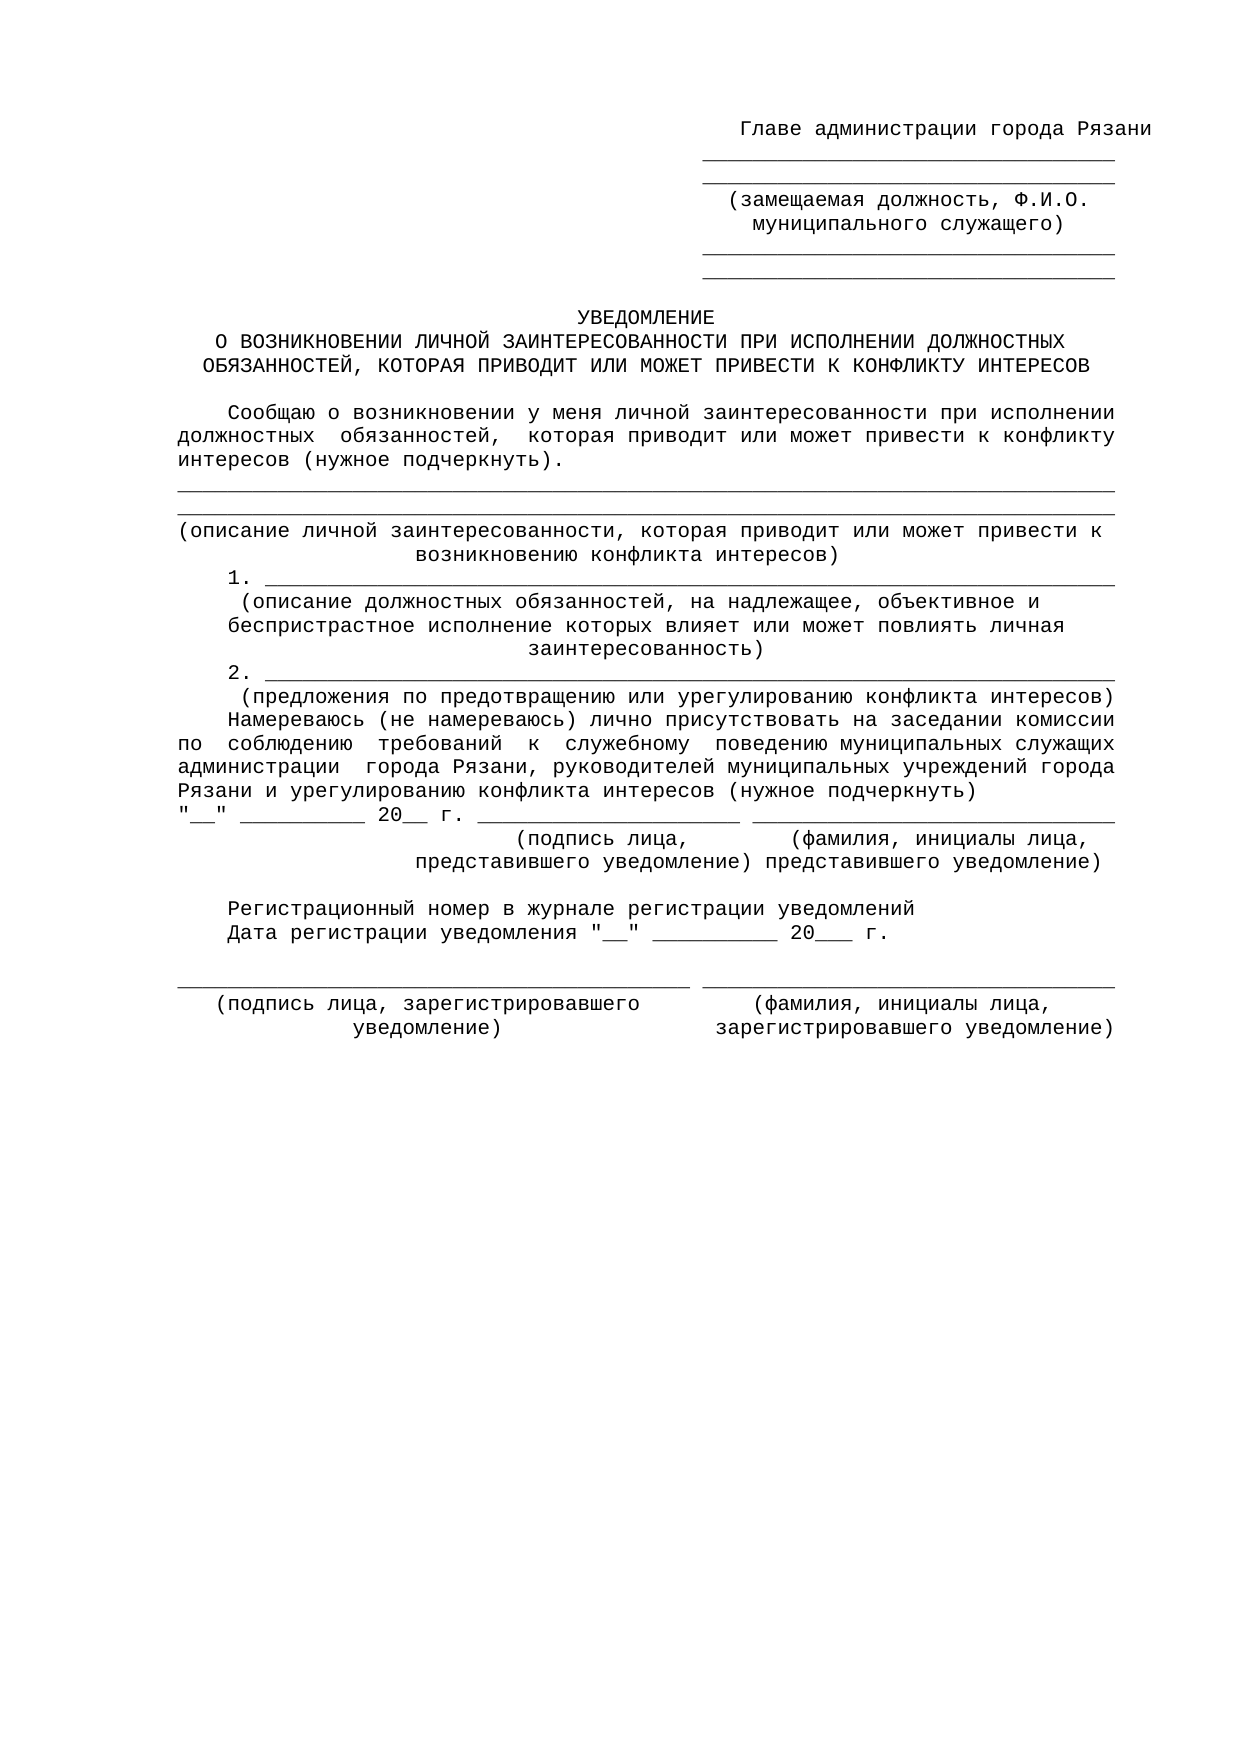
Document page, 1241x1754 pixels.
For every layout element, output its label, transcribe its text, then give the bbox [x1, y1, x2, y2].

text должностных обязанностей, которая приводит или может привести к конфликту [177, 426, 1152, 449]
text беспристрастное исполнение которых влияет или может повлиять личная [177, 615, 1152, 638]
text О ВОЗНИКНОВЕНИИ ЛИЧНОЙ ЗАИНТЕРЕСОВАННОСТИ ПРИ ИСПОЛНЕНИИ ДОЛЖНОСТНЫХ [177, 331, 1152, 354]
text _________________________________ [177, 260, 1152, 284]
text (предложения по предотвращению или урегулированию конфликта интересов) [177, 686, 1152, 709]
text Главе администрации города Рязани [177, 118, 1152, 142]
text 2. ____________________________________________________________________ [177, 662, 1152, 686]
text (подпись лица, зарегистрировавшего (фамилия, инициалы лица, [177, 993, 1152, 1017]
text "__" __________ 20__ г. _____________________ _____________________________ [177, 804, 1152, 827]
text уведомление) зарегистрировавшего уведомление) [177, 1017, 1152, 1040]
text возникновению конфликта интересов) [177, 544, 1152, 567]
text муниципального служащего) [177, 213, 1152, 236]
text представившего уведомление) представившего уведомление) [177, 851, 1152, 875]
text _________________________________________ _________________________________ [177, 969, 1152, 993]
text (описание должностных обязанностей, на надлежащее, объективное и [177, 591, 1152, 615]
text ___________________________________________________________________________ [177, 473, 1152, 496]
text интересов (нужное подчеркнуть). [177, 449, 1152, 473]
text УВЕДОМЛЕНИЕ [177, 307, 1152, 331]
text 1. ____________________________________________________________________ [177, 567, 1152, 591]
text (подпись лица, (фамилия, инициалы лица, [177, 827, 1152, 851]
text Регистрационный номер в журнале регистрации уведомлений [177, 898, 1152, 922]
text Намереваюсь (не намереваюсь) лично присутствовать на заседании комиссии [177, 709, 1152, 733]
text Дата регистрации уведомления "__" __________ 20___ г. [177, 922, 1152, 946]
text _________________________________ [177, 165, 1152, 189]
text ___________________________________________________________________________ [177, 496, 1152, 520]
text Рязани и урегулированию конфликта интересов (нужное подчеркнуть) [177, 780, 1152, 804]
text _________________________________ [177, 142, 1152, 165]
text ОБЯЗАННОСТЕЙ, КОТОРАЯ ПРИВОДИТ ИЛИ МОЖЕТ ПРИВЕСТИ К КОНФЛИКТУ ИНТЕРЕСОВ [177, 354, 1152, 378]
text администрации города Рязани, руководителей муниципальных учреждений города [177, 757, 1152, 780]
text (описание личной заинтересованности, которая приводит или может привести к [177, 520, 1152, 544]
text по соблюдению требований к служебному поведению муниципальных служащих [177, 733, 1152, 757]
text Сообщаю о возникновении у меня личной заинтересованности при исполнении [177, 402, 1152, 426]
text _________________________________ [177, 236, 1152, 260]
text заинтересованность) [177, 638, 1152, 662]
text (замещаемая должность, Ф.И.О. [177, 189, 1152, 213]
